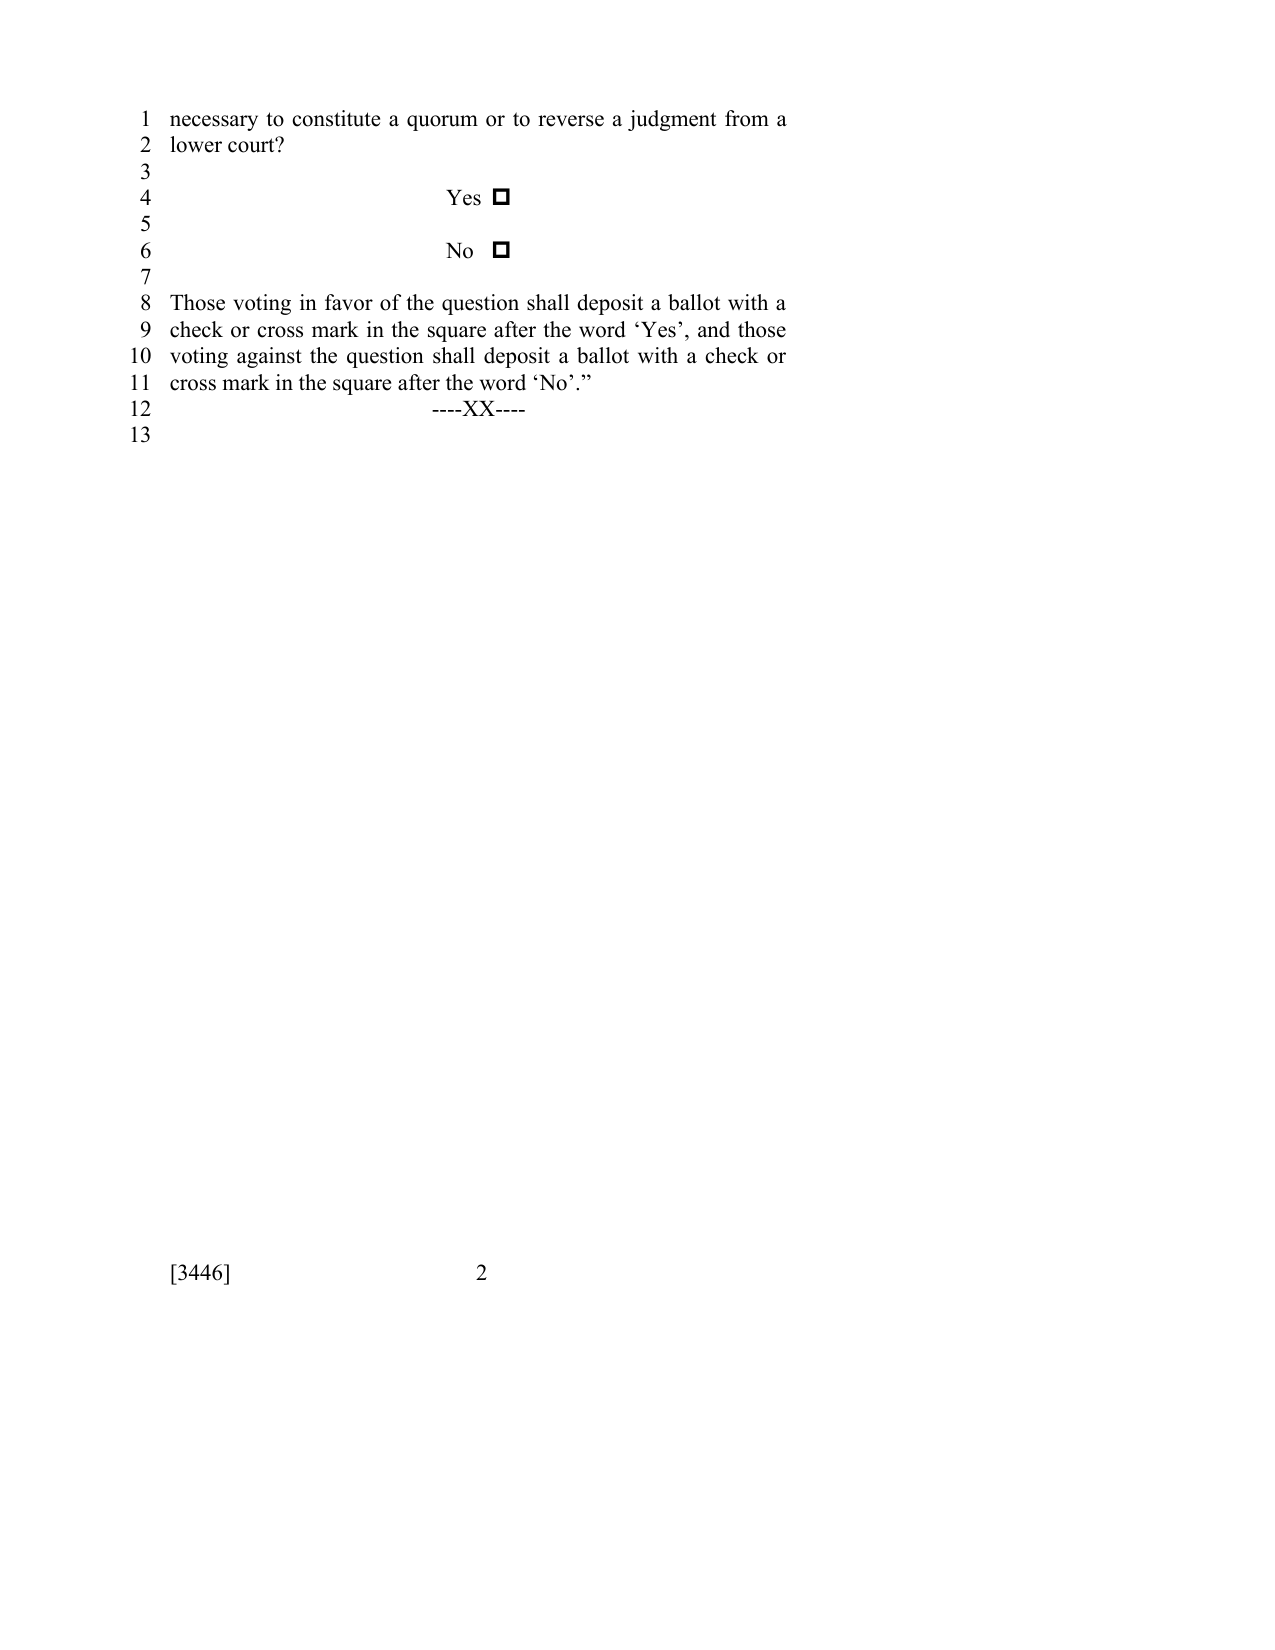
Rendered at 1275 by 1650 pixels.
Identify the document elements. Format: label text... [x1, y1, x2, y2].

text No  [169, 237, 787, 263]
text Those voting in favor of the question shall deposit a ballot with a check or cross mark in the square after the word ‘Yes’, and those voting against the question shall deposit a ballot with a check or cross mark in the square after the word ‘No’.” [169, 289, 787, 395]
text Yes  [169, 184, 787, 210]
text ----XX---- [169, 395, 787, 421]
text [169, 105, 787, 158]
